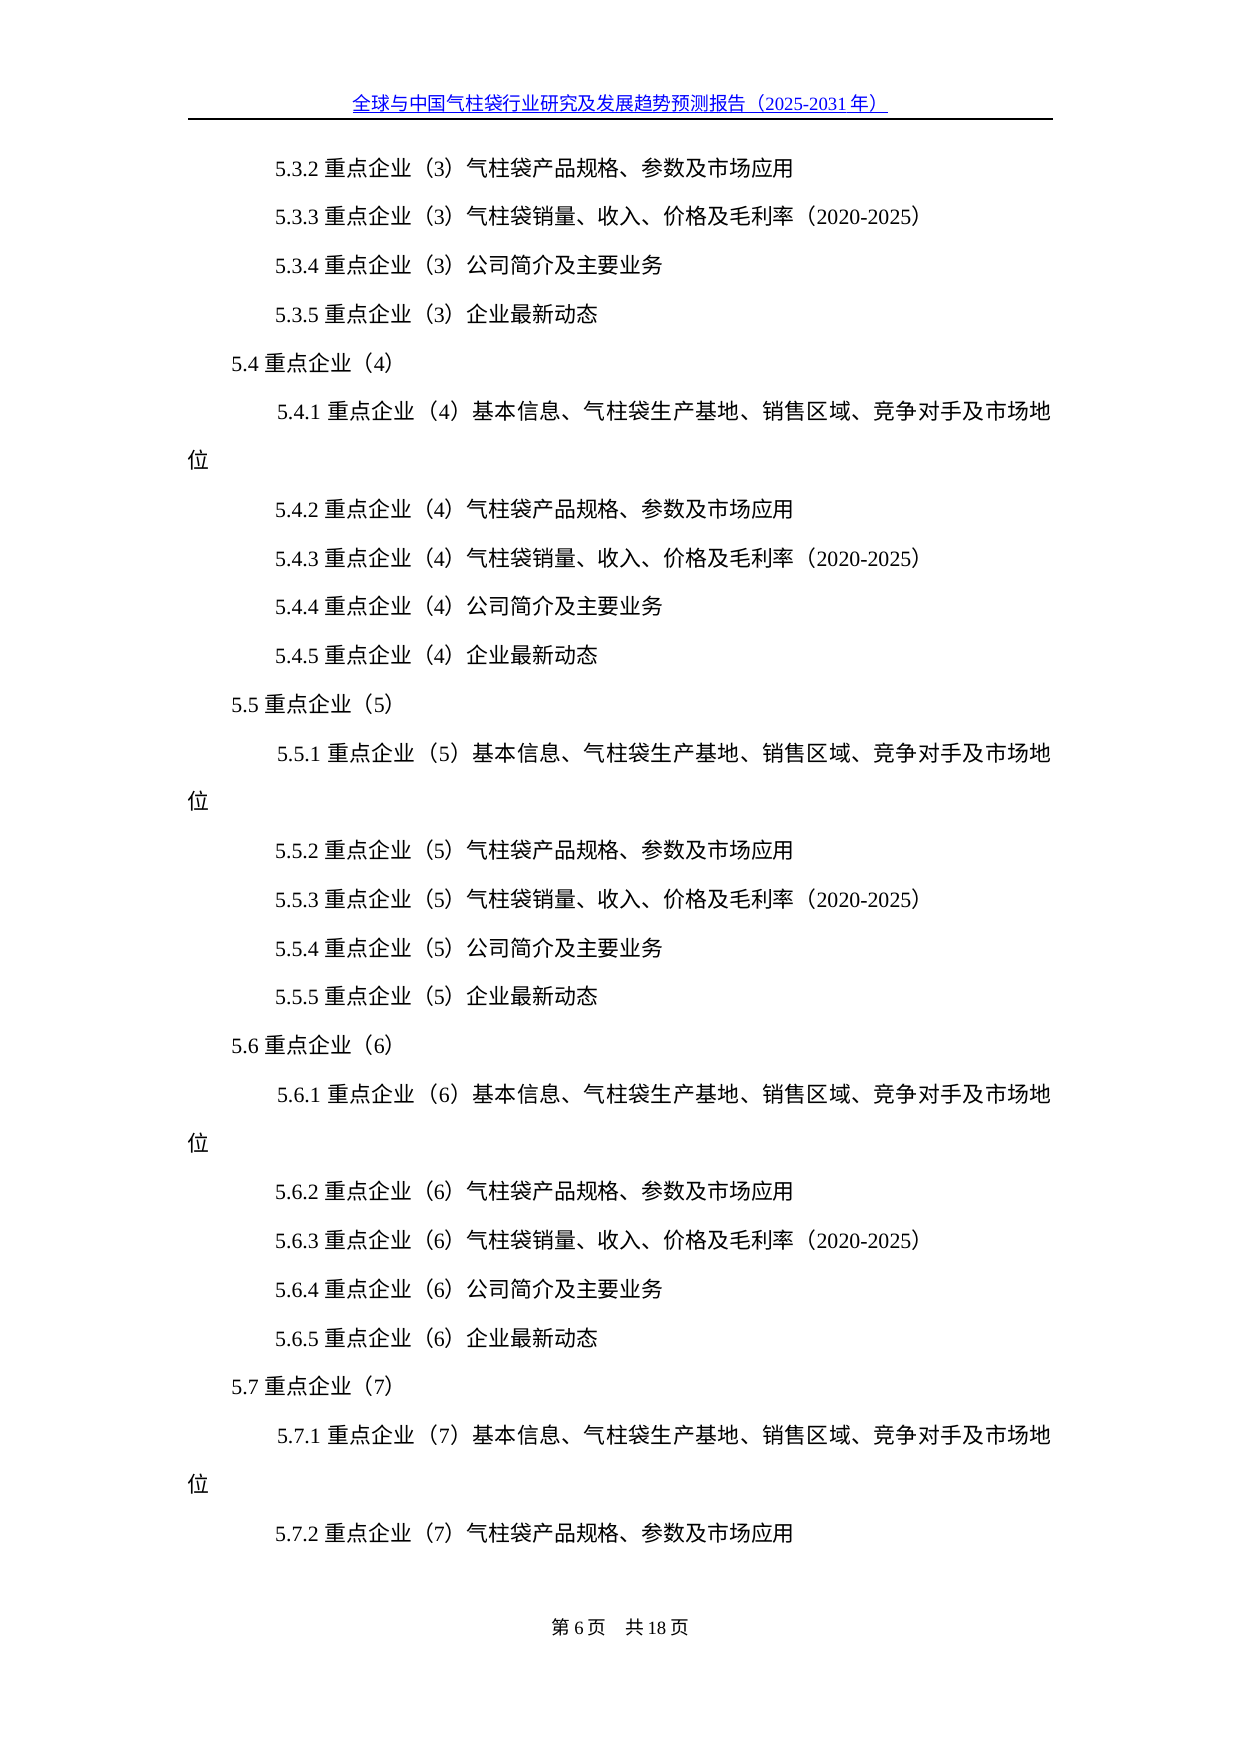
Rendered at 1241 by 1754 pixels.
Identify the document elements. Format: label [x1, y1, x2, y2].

text [187, 150, 1053, 1548]
